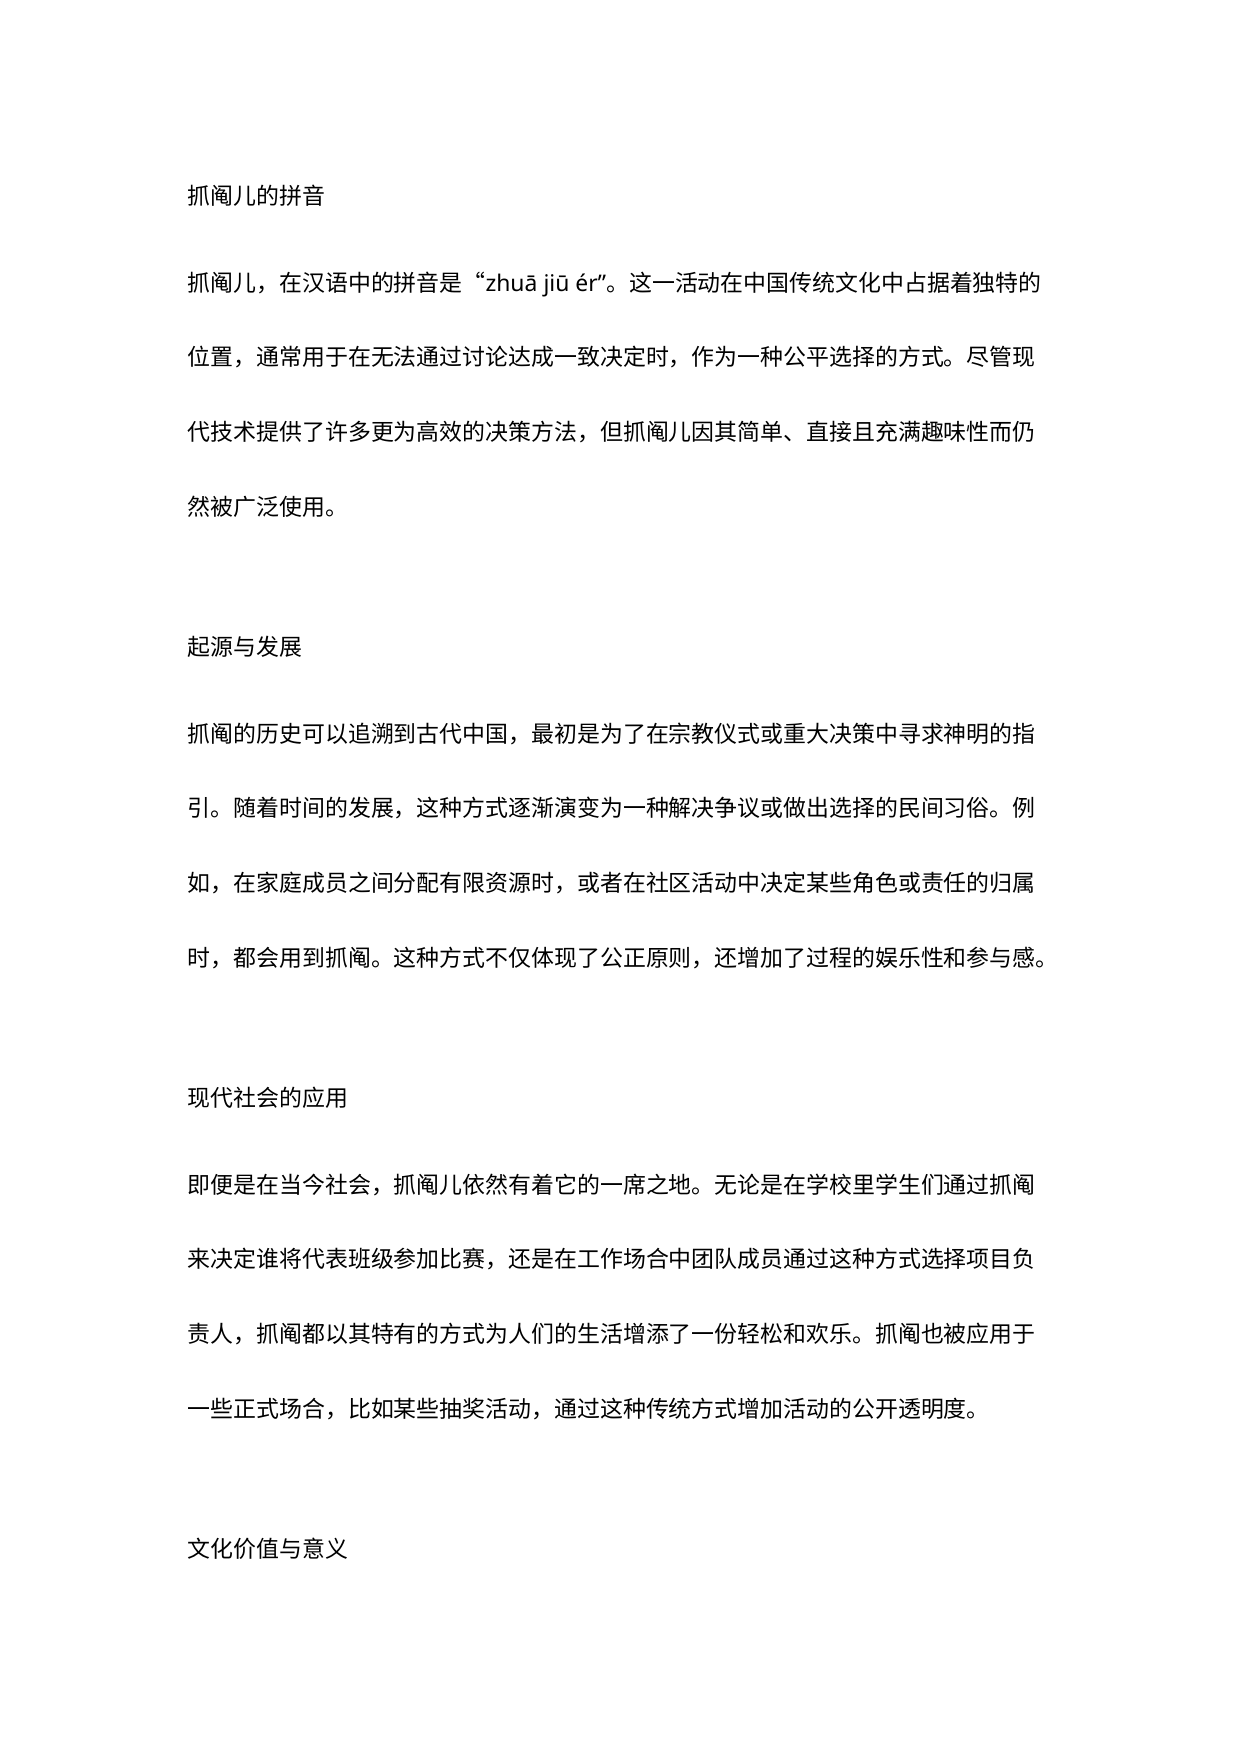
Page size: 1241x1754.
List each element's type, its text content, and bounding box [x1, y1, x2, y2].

text 抓阄的历史可以追溯到古代中国，最初是为了在宗教仪式或重大决策中寻求神明的指引。随着时间的发展，这种方式逐渐演变为一种解决争议或做出选择的民间习俗。例如，在家庭成员之间分配有限资源时，或者在社区活动中决定某些角色或责任的归属时，都会用到抓阄。这种方式不仅体现了公正原则，还增加了过程的娱乐性和参与感。 [187, 699, 1053, 989]
text 文化价值与意义 [187, 1515, 1053, 1580]
text 现代社会的应用 [187, 1064, 1053, 1129]
text 抓阄儿，在汉语中的拼音是“zhuā jiū ér”。这一活动在中国传统文化中占据着独特的位置，通常用于在无法通过讨论达成一致决定时，作为一种公平选择的方式。尽管现代技术提供了许多更为高效的决策方法，但抓阄儿因其简单、直接且充满趣味性而仍然被广泛使用。 [187, 248, 1053, 538]
text 起源与发展 [187, 613, 1053, 678]
text 即便是在当今社会，抓阄儿依然有着它的一席之地。无论是在学校里学生们通过抓阄来决定谁将代表班级参加比赛，还是在工作场合中团队成员通过这种方式选择项目负责人，抓阄都以其特有的方式为人们的生活增添了一份轻松和欢乐。抓阄也被应用于一些正式场合，比如某些抽奖活动，通过这种传统方式增加活动的公开透明度。 [187, 1151, 1053, 1440]
text 抓阄儿的拼音 [187, 162, 1053, 227]
